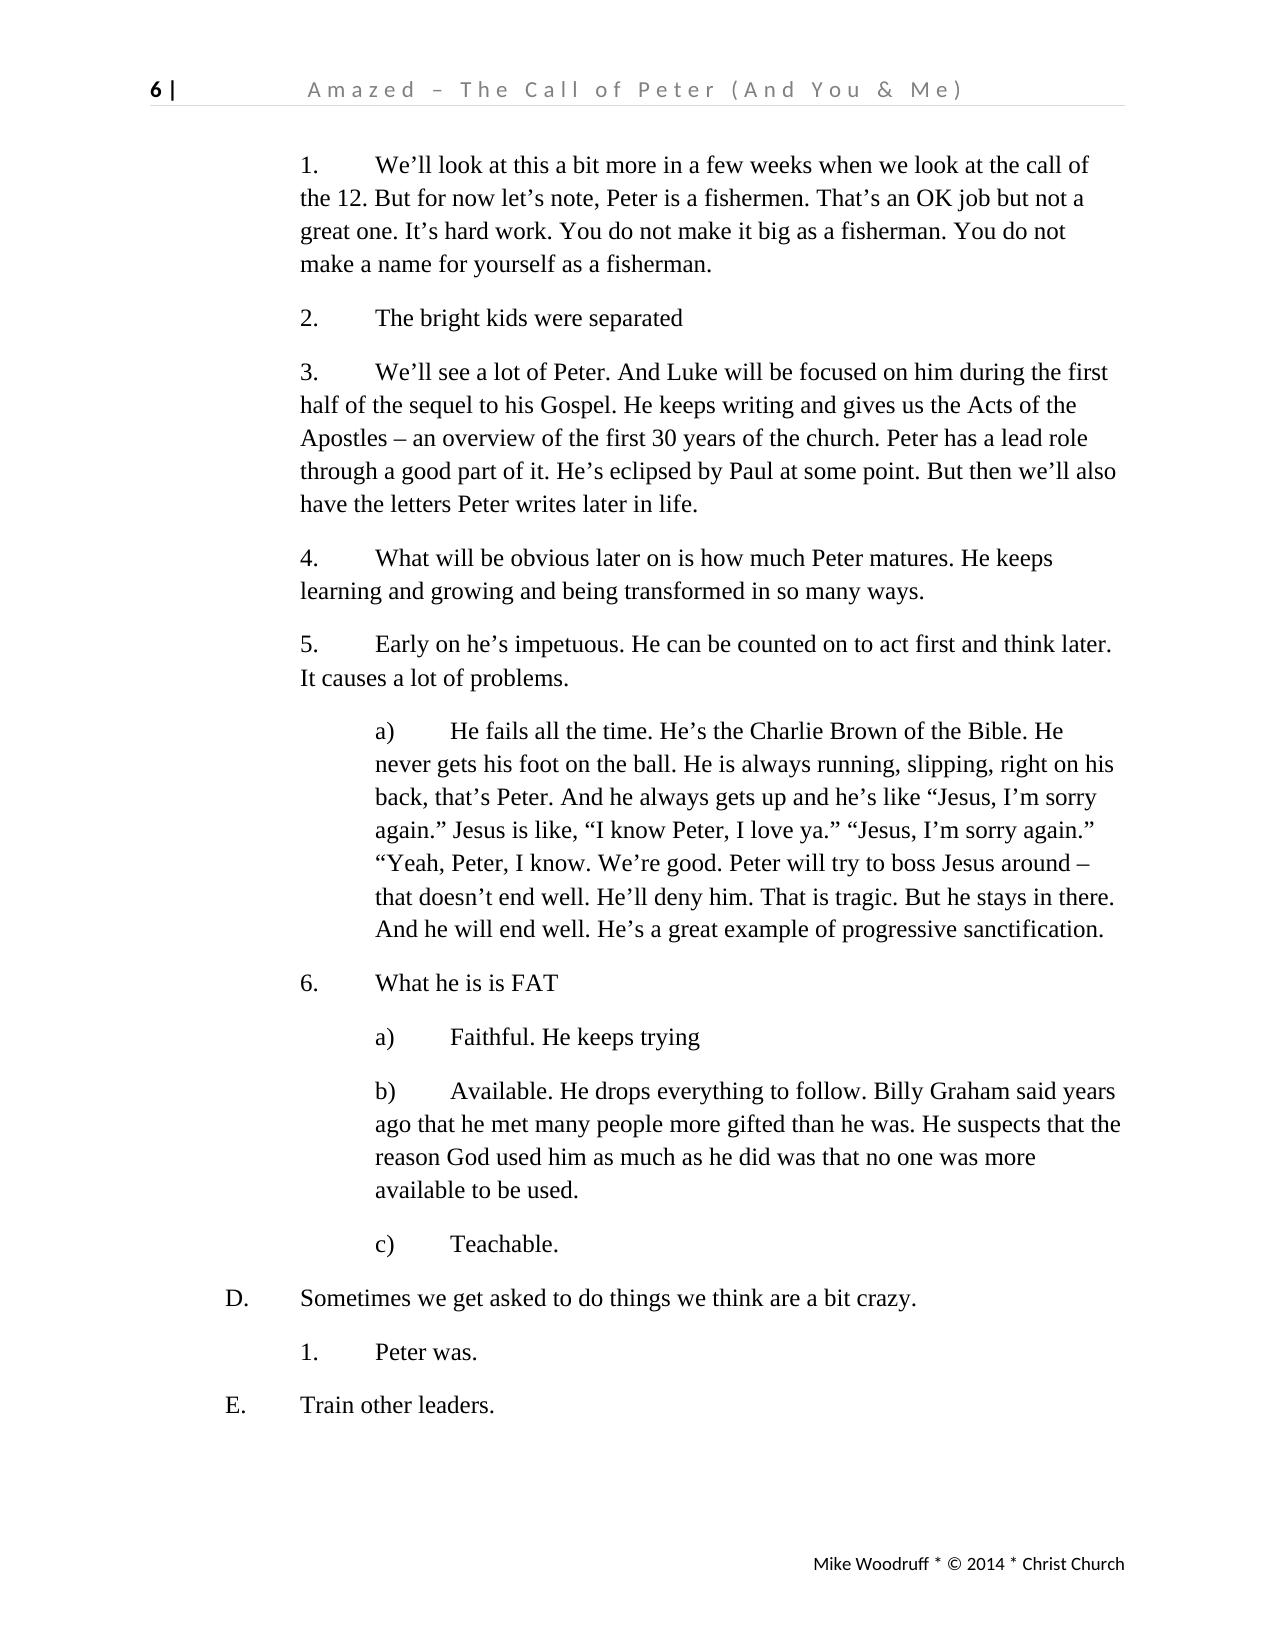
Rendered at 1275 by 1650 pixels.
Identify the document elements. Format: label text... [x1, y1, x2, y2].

subtitle What will be obvious later on is how much Peter matures. He keeps learning and growing and being transformed in so many ways. [300, 543, 1125, 604]
subtitle The bright kids were separated [300, 303, 1125, 332]
subtitle Early on he’s impetuous. He can be counted on to act first and think later. It causes a lot of problems. [300, 629, 1125, 691]
subtitle Sometimes we get asked to do things we think are a bit crazy. [225, 1283, 1125, 1312]
subtitle Available. He drops everything to follow. Billy Graham said years ago that he met many people more gifted than he was. He suspects that the reason God used him as much as he did was that no one was more available to be used. [375, 1076, 1125, 1204]
subtitle Peter was. [300, 1337, 1125, 1366]
subtitle Teachable. [375, 1229, 1125, 1258]
subtitle Faithful. He keeps trying [375, 1022, 1125, 1051]
subtitle He fails all the time. He’s the Charlie Brown of the Bible. He never gets his foot on the ball. He is always running, slipping, right on his back, that’s Peter. And he always gets up and he’s like “Jesus, I’m sorry again.” Jesus is like, “I know Peter, I love ya.” “Jesus, I’m sorry again.” “Yeah, Peter, I know. We’re good. Peter will try to boss Jesus around – that doesn’t end well. He’ll deny him. That is tragic. But he stays in there. And he will end well. He’s a great example of progressive sanctification. [375, 716, 1125, 943]
subtitle Train other leaders. [225, 1391, 1125, 1419]
subtitle What he is is FAT [300, 968, 1125, 997]
subtitle We’ll look at this a bit more in a few weeks when we look at the call of the 12. But for now let’s note, Peter is a fishermen. That’s an OK job but not a great one. It’s hard work. You do not make it big as a fisherman. You do not make a name for yourself as a fisherman. [300, 150, 1125, 278]
subtitle We’ll see a lot of Peter. And Luke will be focused on him during the first half of the sequel to his Gospel. He keeps writing and gives us the Acts of the Apostles – an overview of the first 30 years of the church. Peter has a lead role through a good part of it. He’s eclipsed by Paul at some point. But then we’ll also have the letters Peter writes later in life. [300, 357, 1125, 518]
